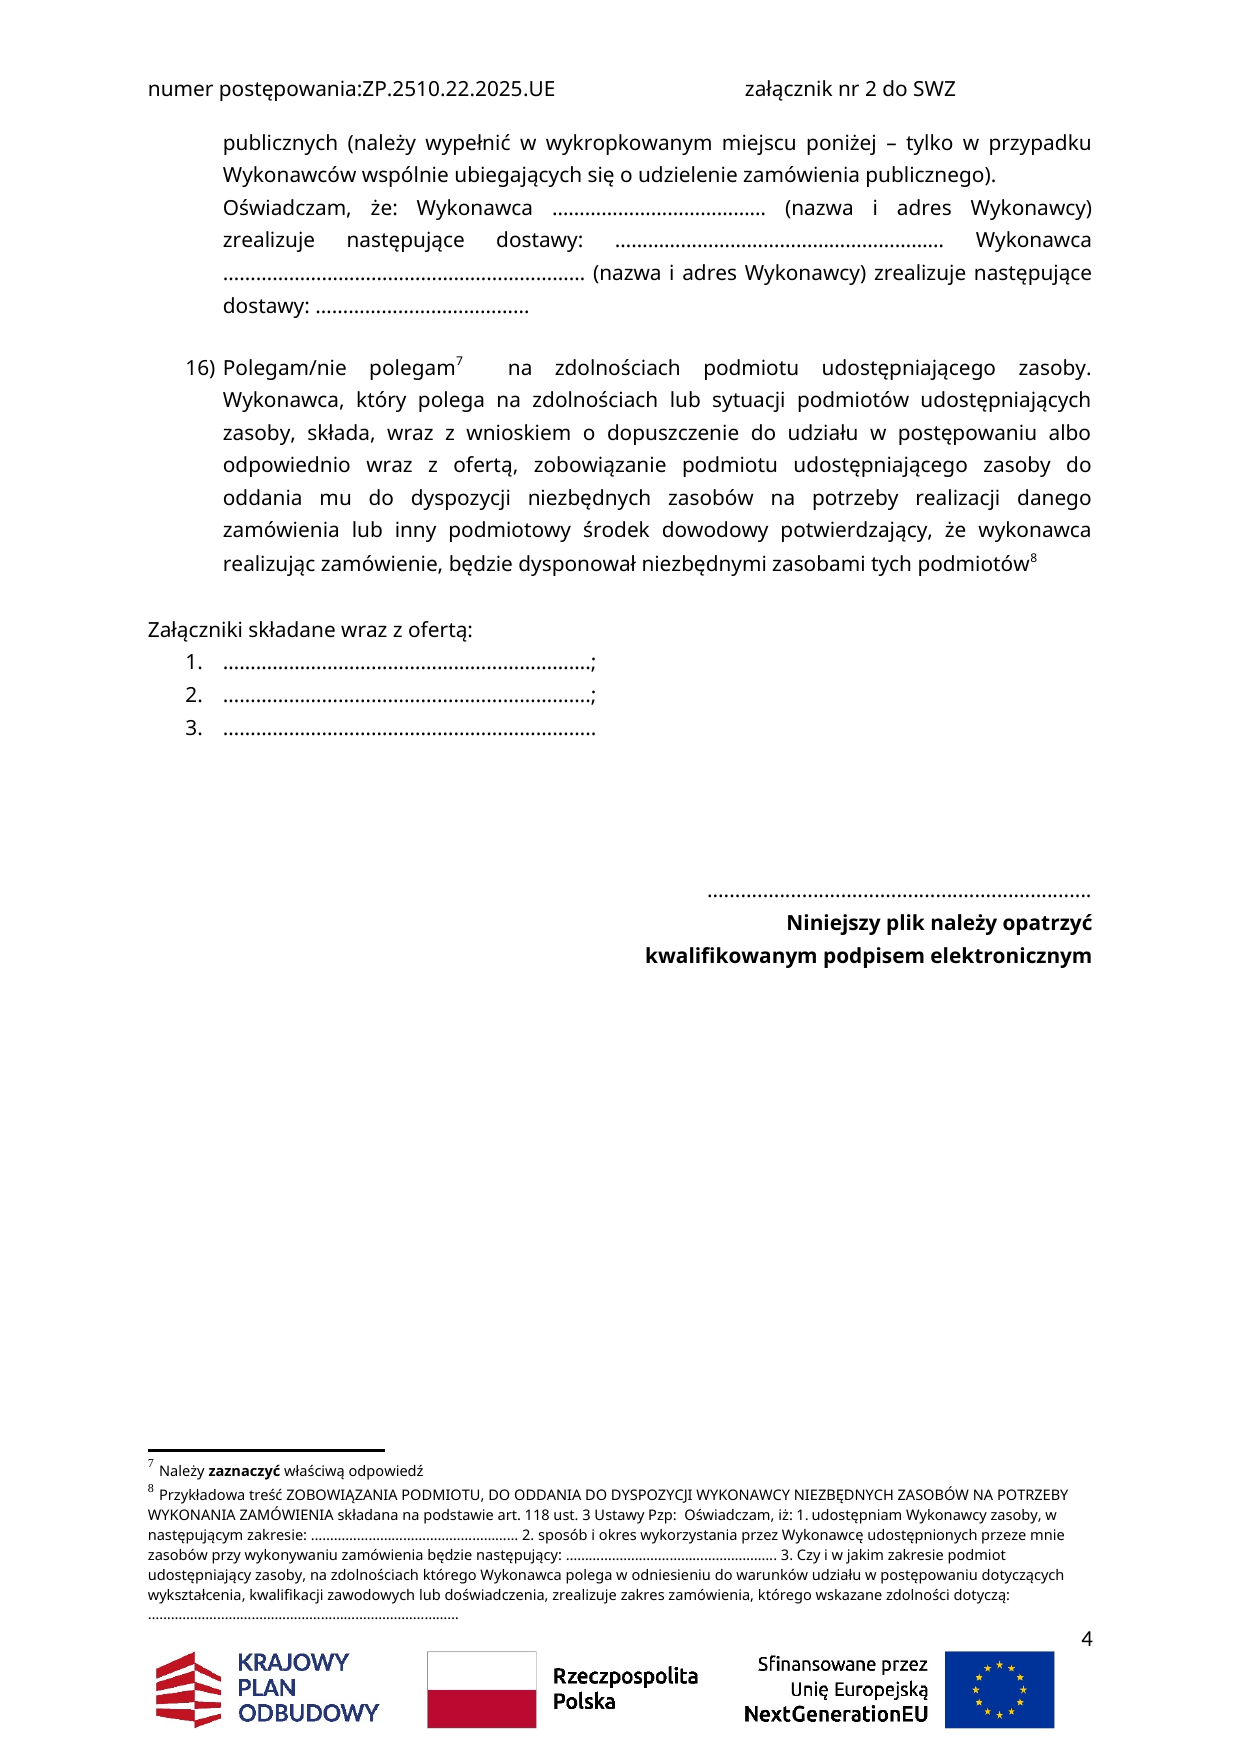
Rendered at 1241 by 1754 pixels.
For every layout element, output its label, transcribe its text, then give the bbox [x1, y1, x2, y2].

list ………………………………………………………….; [185, 680, 1092, 708]
text Oświadczam, że: Wykonawca ………………………………… (nazwa i adres Wykonawcy) zrealizuje następujące dostawy: …………………………………………………… Wykonawca ………………………………………………………… (nazwa i adres Wykonawcy) zrealizuje następujące dostawy: ………………………………… [223, 193, 1092, 319]
list ………………………………………………………….; [185, 647, 1092, 676]
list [185, 128, 1092, 189]
list ………………………………………………………….. [185, 713, 1092, 741]
text kwalifikowanym podpisem elektronicznym [148, 941, 1092, 969]
text Niniejszy plik należy opatrzyć [148, 908, 1092, 937]
list Polegam/nie polegam na zdolnościach podmiotu udostępniającego zasoby. Wykonawca, który polega na zdolnościach lub sytuacji podmiotów udostępniających zasoby, składa, wraz z wnioskiem o dopuszczenie do udziału w postępowaniu albo odpowiednio wraz z ofertą, zobowiązanie podmiotu udostępniającego zasoby do oddania mu do dyspozycji niezbędnych zasobów na potrzeby realizacji danego zamówienia lub inny podmiotowy środek dowodowy potwierdzający, że wykonawca realizując zamówienie, będzie dysponował niezbędnymi zasobami tych podmiotów [185, 353, 1092, 578]
picture [132, 1626, 1078, 1753]
text ..................................................................... [148, 876, 1092, 904]
text Załączniki składane wraz z ofertą: [148, 615, 1092, 643]
